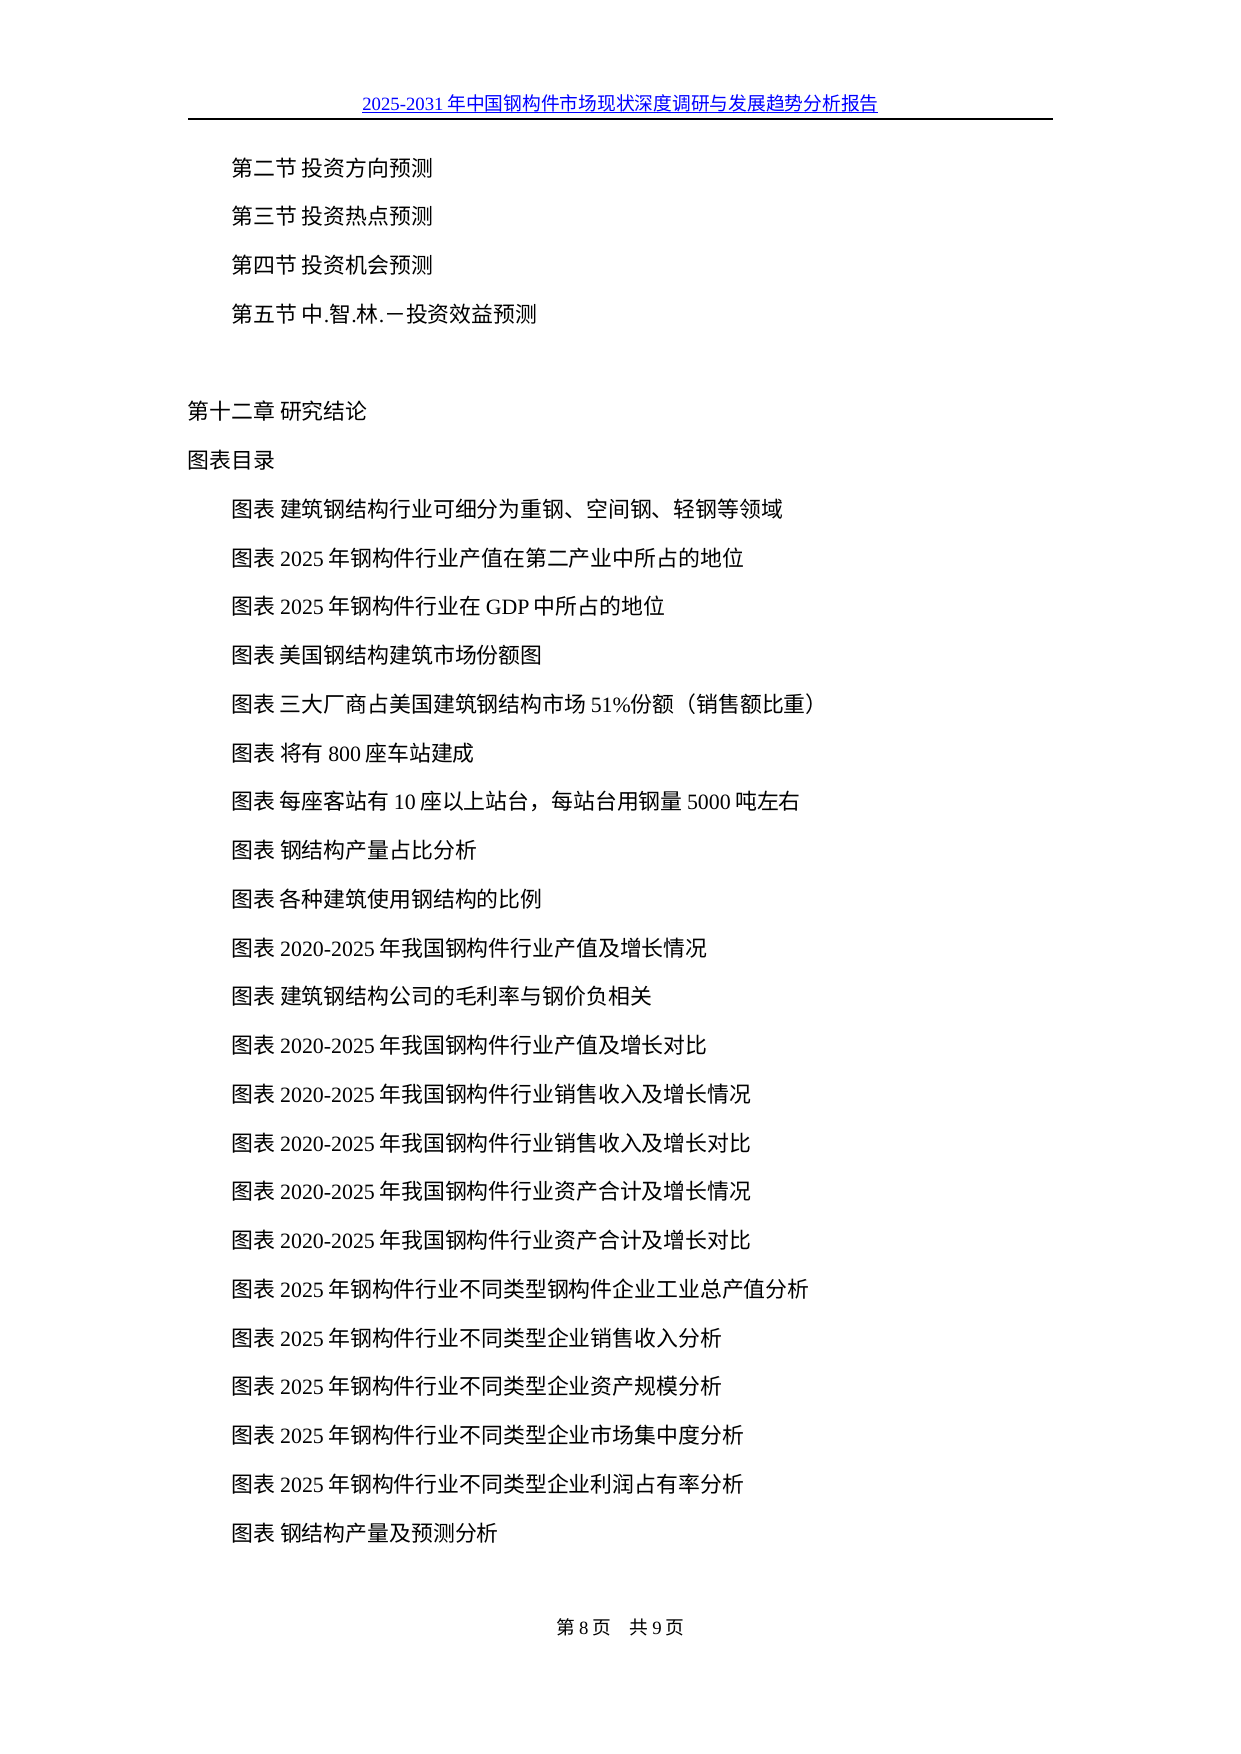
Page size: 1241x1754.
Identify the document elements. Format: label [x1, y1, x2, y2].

text [187, 150, 1053, 1548]
